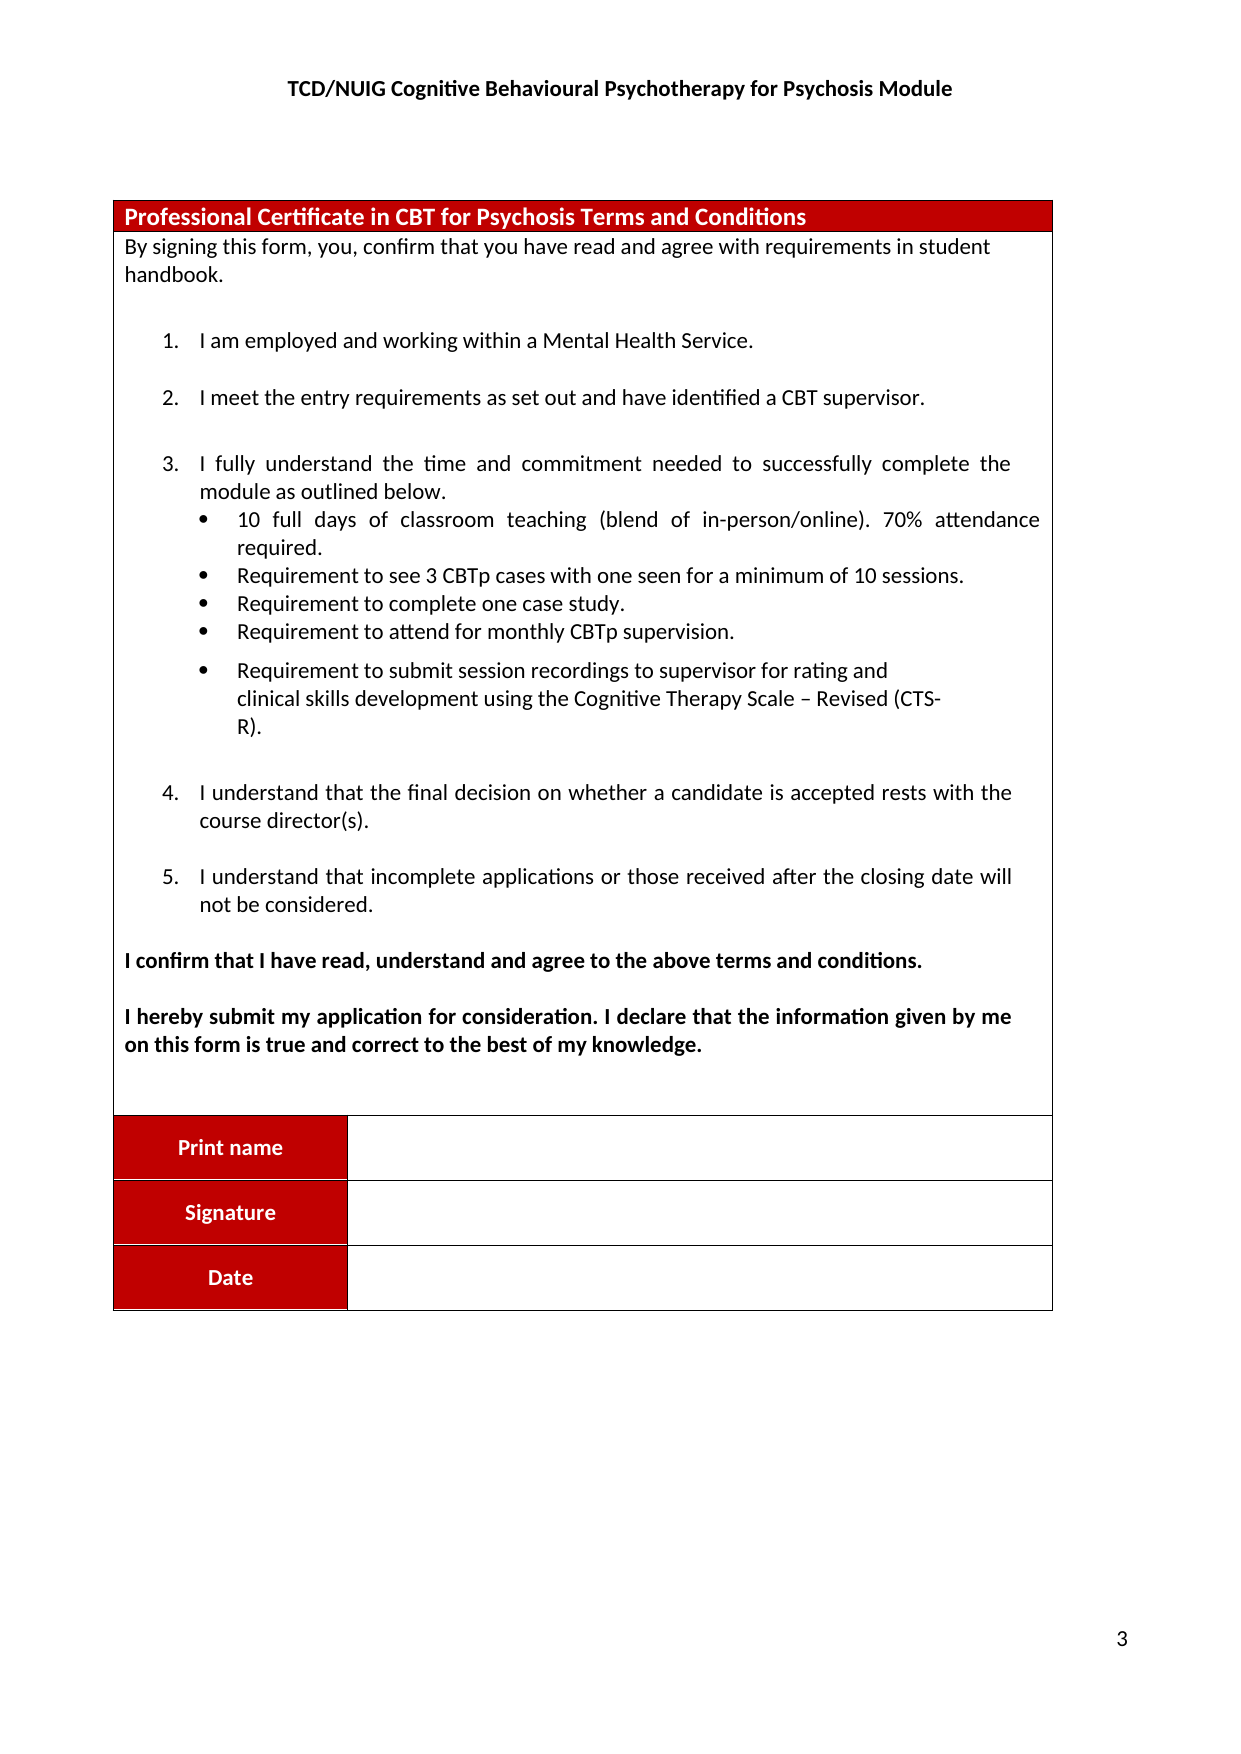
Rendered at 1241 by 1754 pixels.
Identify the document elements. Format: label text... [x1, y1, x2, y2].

table_cell Date [114, 1246, 347, 1309]
table_cell [348, 1181, 1052, 1244]
table_cell [348, 1246, 1052, 1309]
table_cell Signature [114, 1181, 347, 1244]
table_cell [348, 1116, 1052, 1179]
table_cell Print name [114, 1116, 347, 1179]
table_header Professional Certificate in CBT for Psychosis Terms and Conditions [114, 201, 1052, 231]
table_cell By signing this form, you, confirm that you have read and agree with requirements in student handbook. I am employed and working within a Mental Health Service. I meet the entry requirements as set out and have identified a CBT supervisor. I fully understand the time and commitment needed to successfully complete the module as outlined below. 10 full days of classroom teaching (blend of in-person/online). 70% attendance required. Requirement to see 3 CBTp cases with one seen for a minimum of 10 sessions. Requirement to complete one case study. Requirement to attend for monthly CBTp supervision. Requirement to submit session recordings to supervisor for rating and clinical skills development using the Cognitive Therapy Scale – Revised (CTS-R). I understand that the final decision on whether a candidate is accepted rests with the course director(s). I understand that incomplete applications or those received after the closing date will not be considered. I confirm that I have read, understand and agree to the above terms and conditions. I hereby submit my application for consideration. I declare that the information given by me on this form is true and correct to the best of my knowledge. [114, 232, 1052, 1114]
